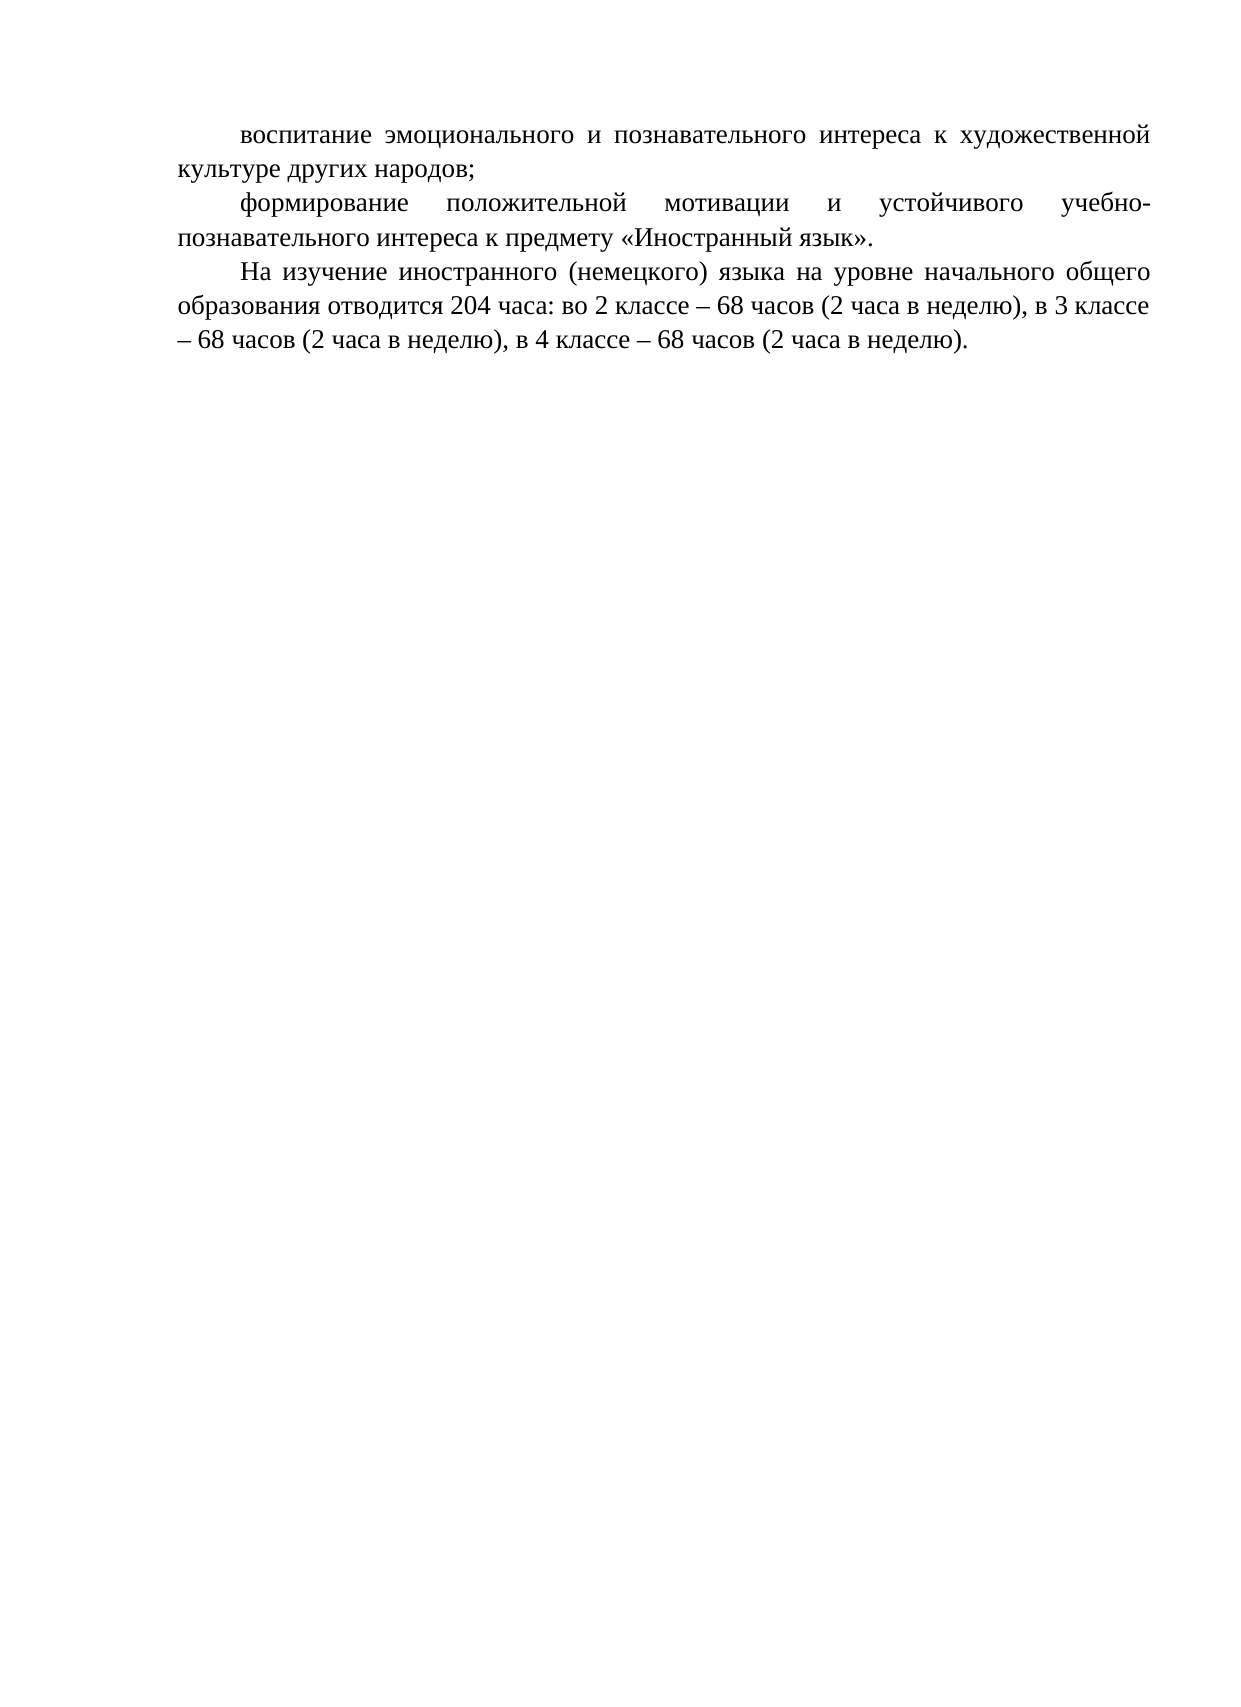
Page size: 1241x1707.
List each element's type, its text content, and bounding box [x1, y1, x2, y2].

text формирование положительной мотивации и устойчивого учебно-познавательного интереса к предмету «Иностранный язык». [177, 186, 1152, 252]
text воспитание эмоционального и познавательного интереса к художественной культуре других народов; [177, 118, 1152, 183]
text ‌На изучение иностранного (немецкого) языка на уровне начального общего образования отводится 204 часа: во 2 классе – 68 часов (2 часа в неделю), в 3 классе – 68 часов (2 часа в неделю), в 4 классе – 68 часов (2 часа в неделю).‌‌ [177, 255, 1152, 354]
